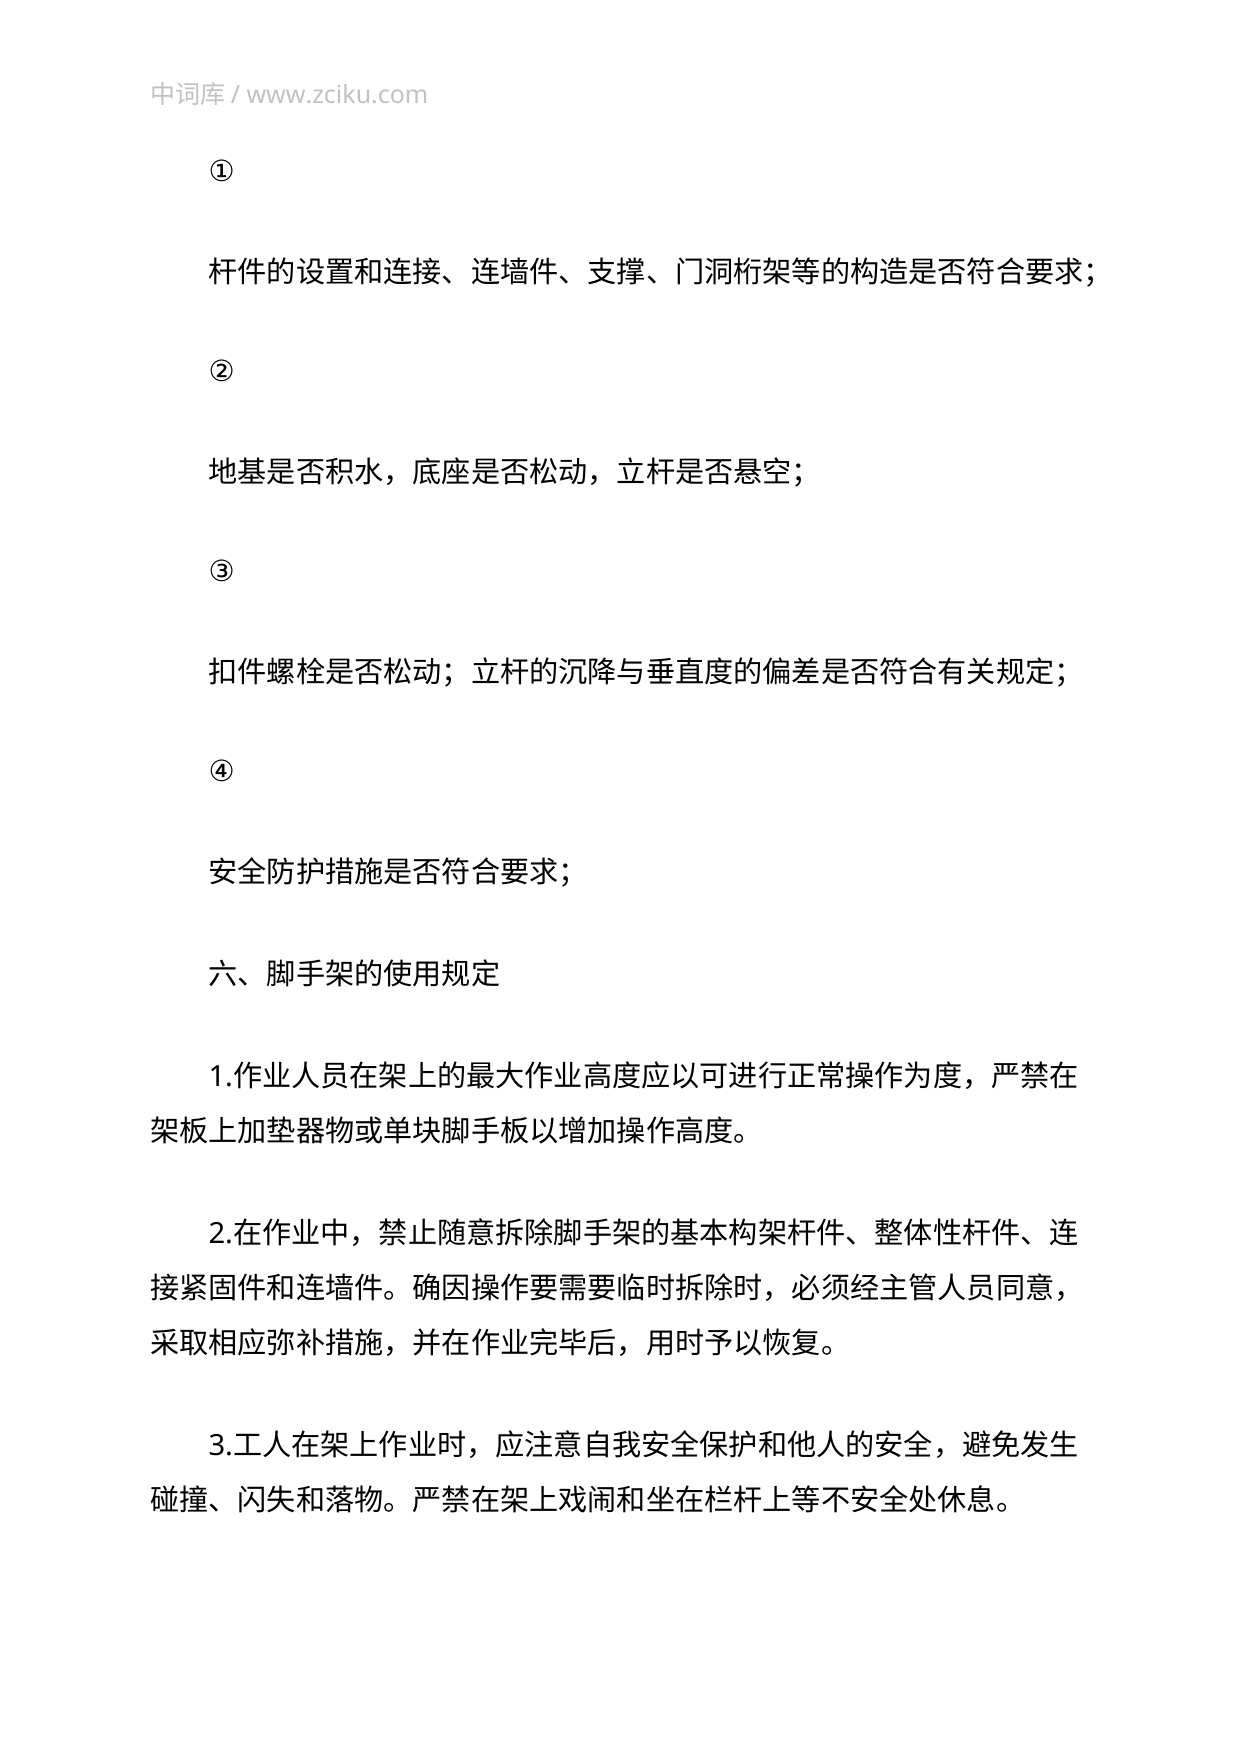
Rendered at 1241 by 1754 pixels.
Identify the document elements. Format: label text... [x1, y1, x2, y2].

text ③ [150, 550, 1090, 590]
text 1.作业人员在架上的最大作业高度应以可进行正常操作为度，严禁在架板上加垫器物或单块脚手板以增加操作高度。 [150, 1053, 1090, 1150]
text 安全防护措施是否符合要求； [150, 849, 1090, 891]
text 六、脚手架的使用规定 [150, 951, 1090, 993]
text 扣件螺栓是否松动；立杆的沉降与垂直度的偏差是否符合有关规定； [150, 649, 1090, 691]
text 2.在作业中，禁止随意拆除脚手架的基本构架杆件、整体性杆件、连接紧固件和连墙件。确因操作要需要临时拆除时，必须经主管人员同意，采取相应弥补措施，并在作业完毕后，用时予以恢复。 [150, 1209, 1090, 1362]
text 杆件的设置和连接、连墙件、支撑、门洞桁架等的构造是否符合要求； [150, 248, 1090, 291]
text 地基是否积水，底座是否松动，立杆是否悬空； [150, 449, 1090, 491]
text ① [150, 150, 1090, 190]
text 3.工人在架上作业时，应注意自我安全保护和他人的安全，避免发生碰撞、闪失和落物。严禁在架上戏闹和坐在栏杆上等不安全处休息。 [150, 1421, 1090, 1518]
text ② [150, 350, 1090, 390]
text ④ [150, 751, 1090, 790]
